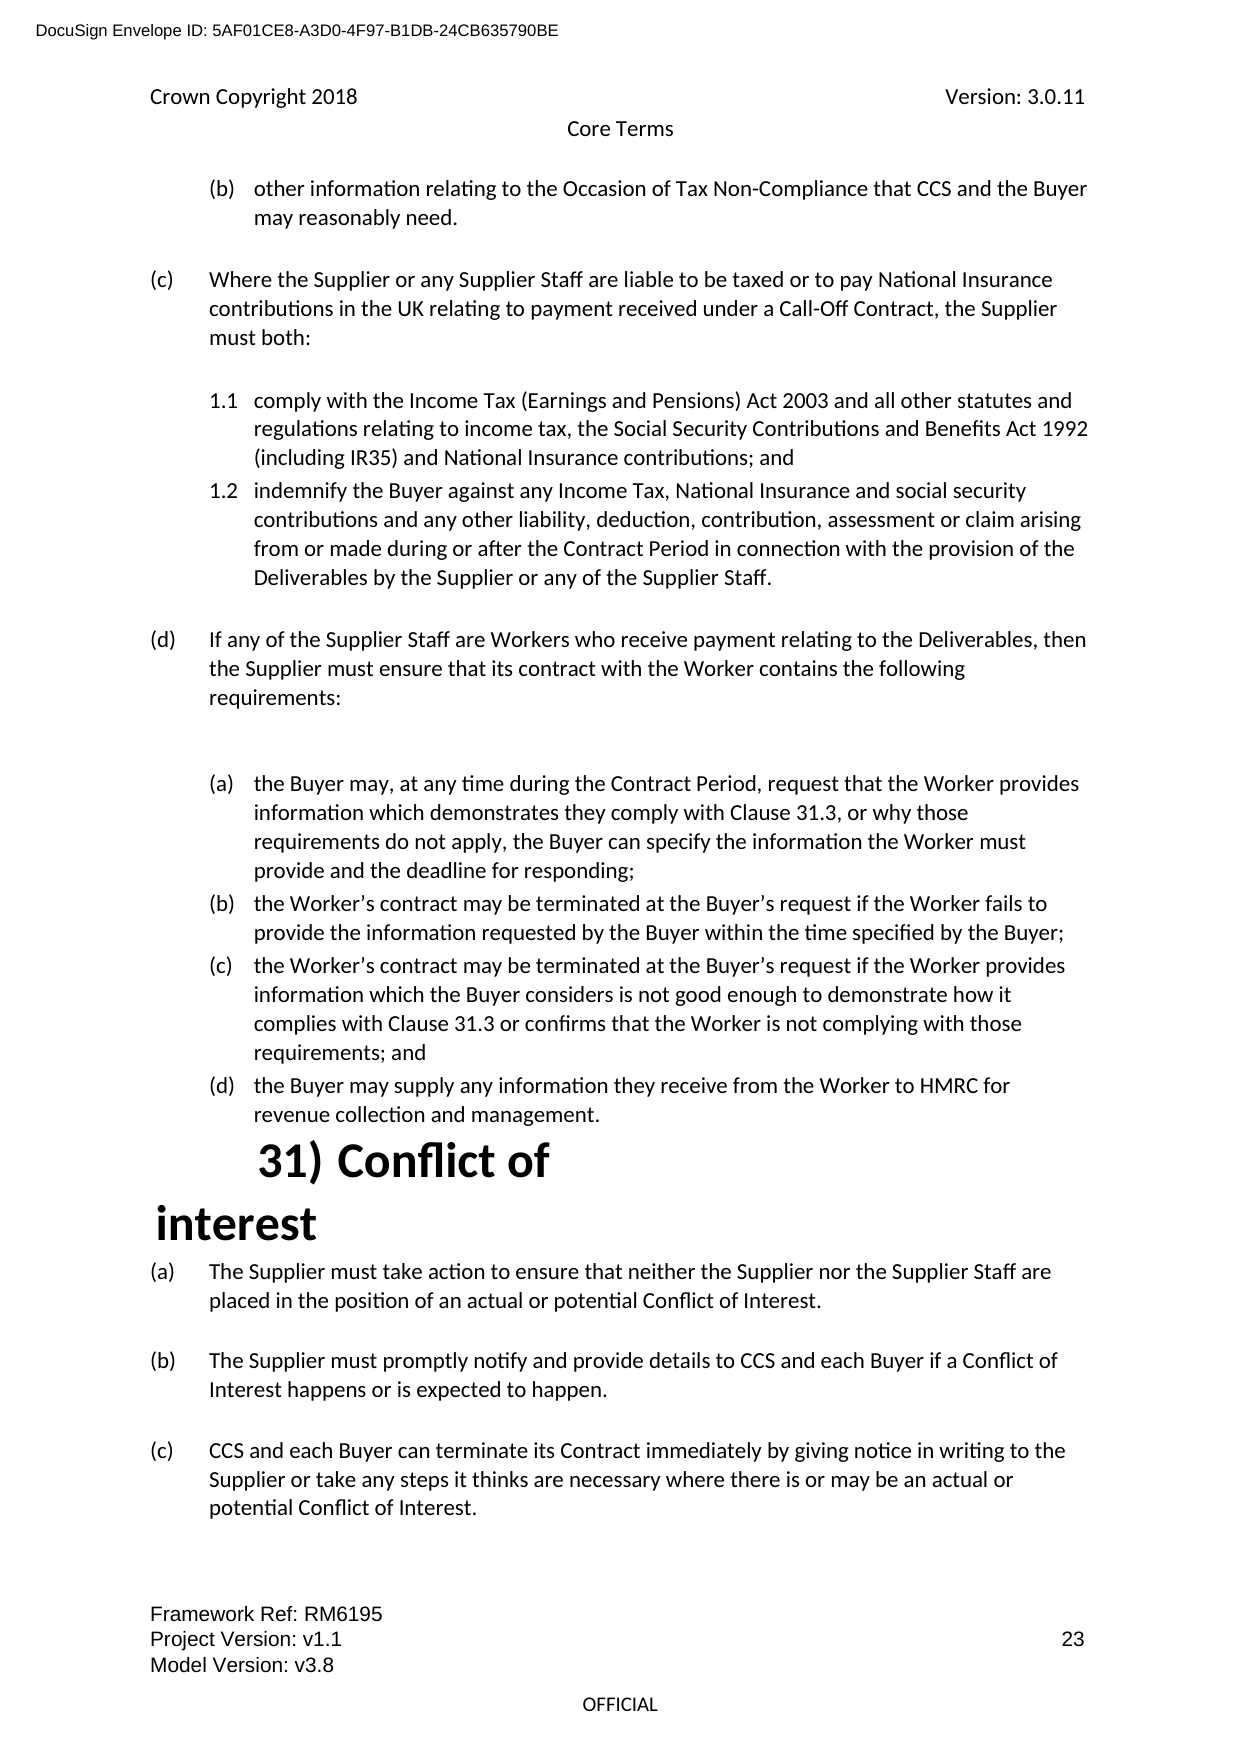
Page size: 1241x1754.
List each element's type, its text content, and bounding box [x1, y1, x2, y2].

list Where the Supplier or any Supplier Staff are liable to be taxed or to pay National Insurance contributions in the UK relating to payment received under a Call-Off Contract, the Supplier must both: [150, 266, 1091, 351]
list other information relating to the Occasion of Tax Non-Compliance that CCS and the Buyer may reasonably need. [209, 174, 1091, 231]
list comply with the Income Tax (Earnings and Pensions) Act 2003 and all other statutes and regulations relating to income tax, the Social Security Contributions and Benefits Act 1992 [209, 386, 1091, 443]
subtitle 31) Conflict of interest [155, 1129, 611, 1253]
list CCS and each Buyer can terminate its Contract immediately by giving notice in writing to the Supplier or take any steps it thinks are necessary where there is or may be an actual or potential Conflict of Interest. [150, 1436, 1091, 1522]
list the Buyer may supply any information they receive from the Worker to HMRC for revenue collection and management. [209, 1071, 1091, 1128]
list The Supplier must take action to ensure that neither the Supplier nor the Supplier Staff are placed in the position of an actual or potential Conflict of Interest. [150, 1257, 1091, 1314]
list the Worker’s contract may be terminated at the Buyer’s request if the Worker fails to provide the information requested by the Buyer within the time specified by the Buyer; [209, 889, 1091, 946]
list indemnify the Buyer against any Income Tax, National Insurance and social security contributions and any other liability, deduction, contribution, assessment or claim arising from or made during or after the Contract Period in connection with the provision of the Deliverables by the Supplier or any of the Supplier Staff. [209, 477, 1091, 591]
list If any of the Supplier Staff are Workers who receive payment relating to the Deliverables, then the Supplier must ensure that its contract with the Worker contains the following requirements: [150, 625, 1091, 711]
list The Supplier must promptly notify and provide details to CCS and each Buyer if a Conflict of Interest happens or is expected to happen. [150, 1347, 1091, 1403]
text (including IR35) and National Insurance contributions; and [253, 443, 1091, 471]
list the Buyer may, at any time during the Contract Period, request that the Worker provides information which demonstrates they comply with Clause 31.3, or why those requirements do not apply, the Buyer can specify the information the Worker must provide and the deadline for responding; [209, 769, 1091, 884]
list the Worker’s contract may be terminated at the Buyer’s request if the Worker provides information which the Buyer considers is not good enough to demonstrate how it complies with Clause 31.3 or confirms that the Worker is not complying with those requirements; and [209, 951, 1091, 1066]
